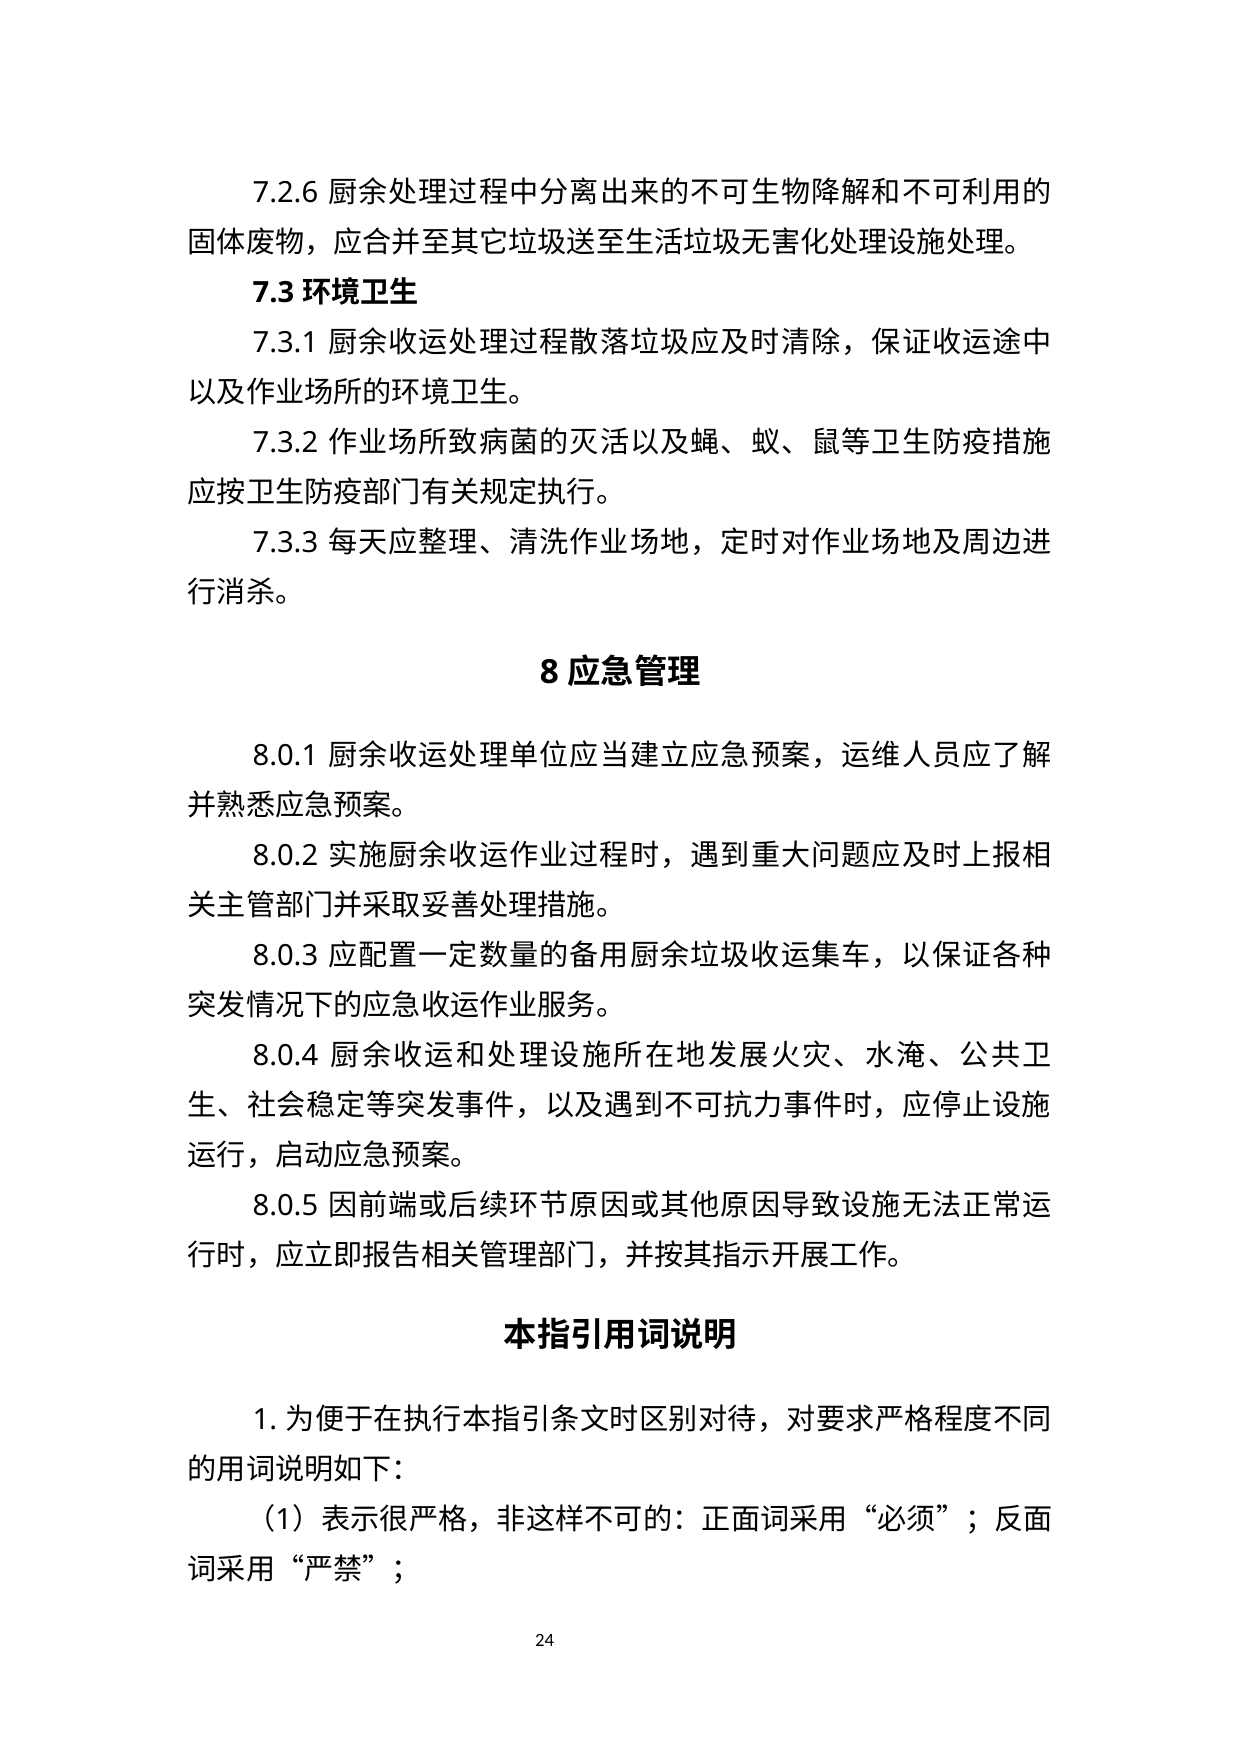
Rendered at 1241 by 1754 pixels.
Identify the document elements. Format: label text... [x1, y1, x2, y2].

text 8.0.3 应配置一定数量的备用厨余垃圾收运集车，以保证各种突发情况下的应急收运作业服务。 [187, 926, 1053, 1026]
text 8.0.4 厨余收运和处理设施所在地发展火灾、水淹、公共卫生、社会稳定等突发事件，以及遇到不可抗力事件时，应停止设施运行，启动应急预案。 [187, 1026, 1053, 1176]
text 7.3.2 作业场所致病菌的灭活以及蝇、蚁、鼠等卫生防疫措施应按卫生防疫部门有关规定执行。 [187, 412, 1053, 512]
text 7.3.1 厨余收运处理过程散落垃圾应及时清除，保证收运途中以及作业场所的环境卫生。 [187, 312, 1053, 412]
subtitle 8 应急管理 [187, 644, 1053, 693]
text 7.3.3 每天应整理、清洗作业场地，定时对作业场地及周边进行消杀。 [187, 512, 1053, 612]
text 8.0.2 实施厨余收运作业过程时，遇到重大问题应及时上报相关主管部门并采取妥善处理措施。 [187, 826, 1053, 926]
text 8.0.1 厨余收运处理单位应当建立应急预案，运维人员应了解并熟悉应急预案。 [187, 726, 1053, 826]
subtitle 本指引用词说明 [187, 1308, 1053, 1356]
text 7.2.6 厨余处理过程中分离出来的不可生物降解和不可利用的固体废物，应合并至其它垃圾送至生活垃圾无害化处理设施处理。 [187, 162, 1053, 262]
text 1. 为便于在执行本指引条文时区别对待，对要求严格程度不同的用词说明如下： [187, 1389, 1053, 1489]
text （1）表示很严格，非这样不可的：正面词采用“必须”；反面词采用“严禁”； [187, 1489, 1053, 1589]
subtitle 7.3 环境卫生 [187, 262, 1053, 312]
text 8.0.5 因前端或后续环节原因或其他原因导致设施无法正常运行时，应立即报告相关管理部门，并按其指示开展工作。 [187, 1176, 1053, 1276]
